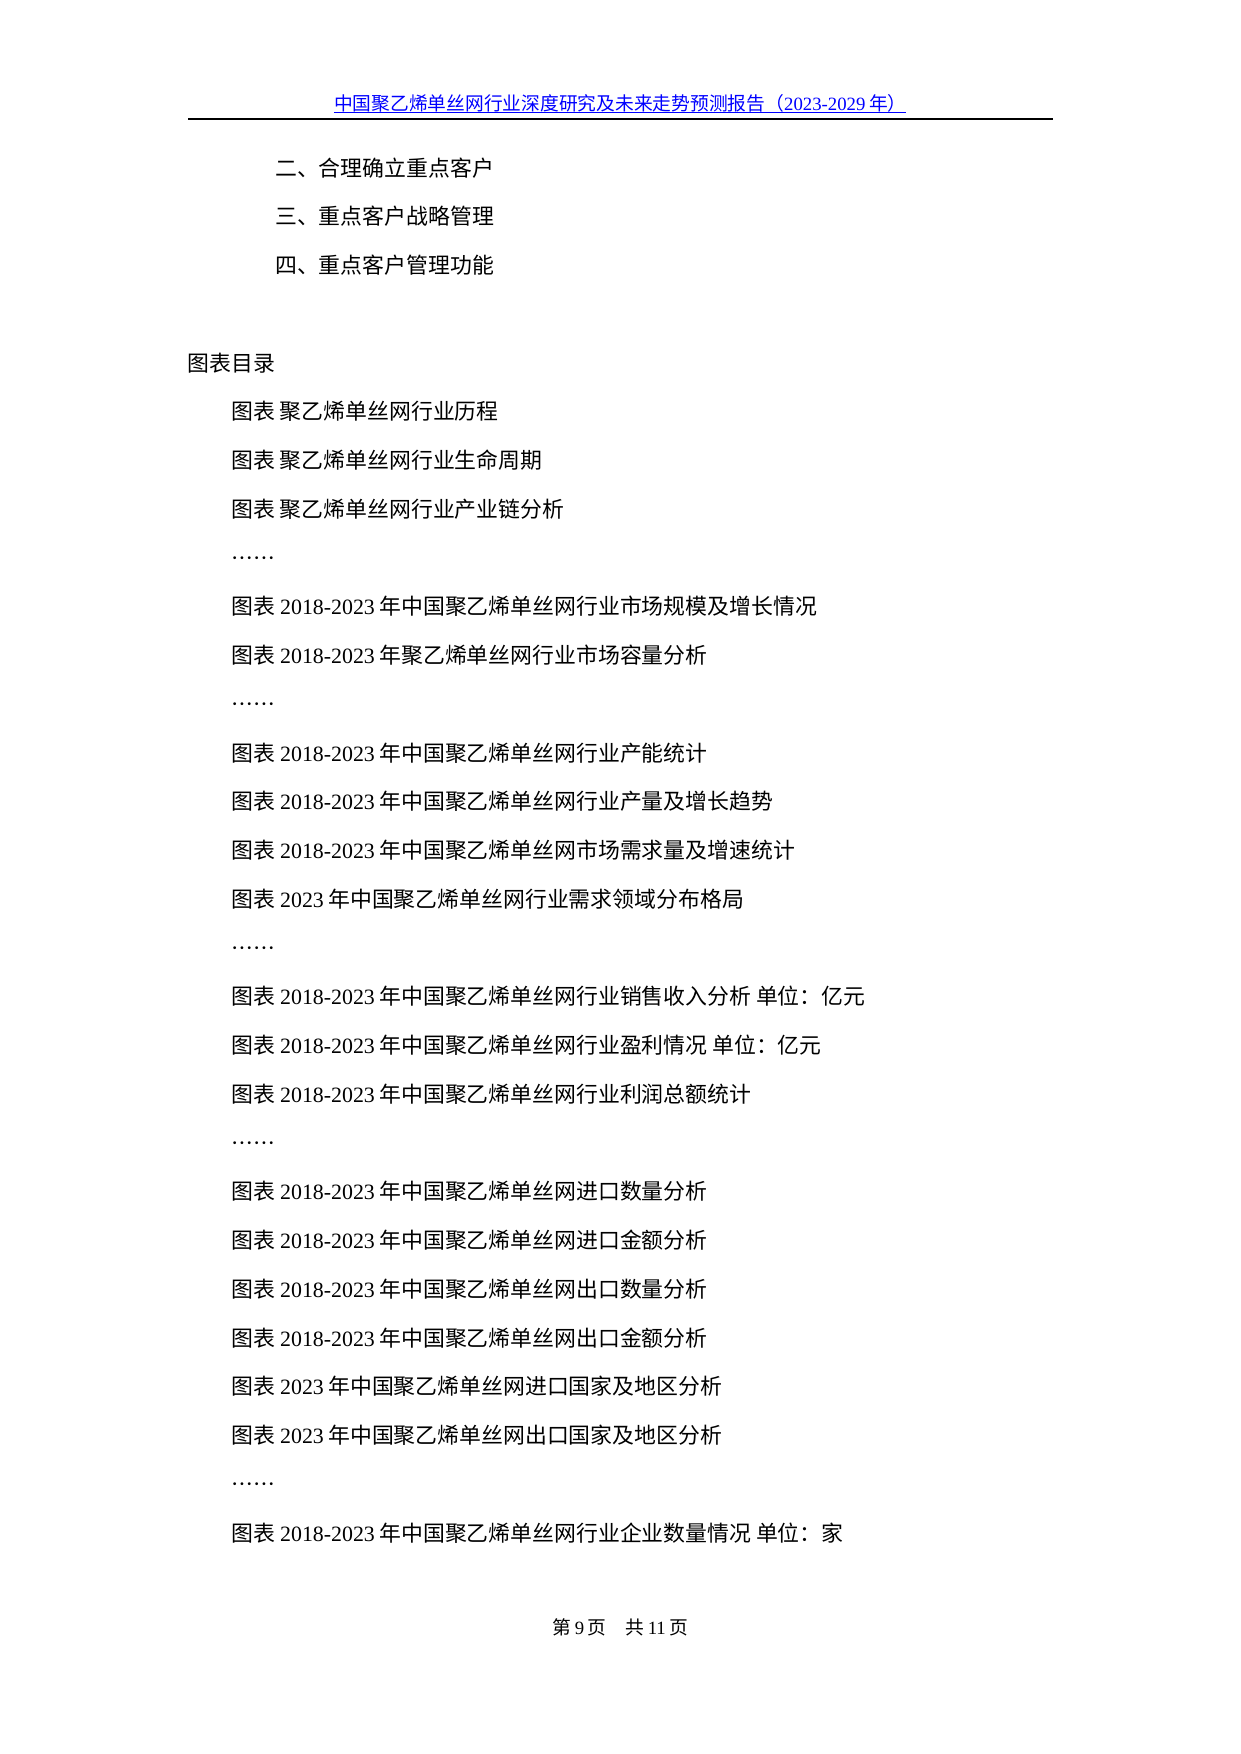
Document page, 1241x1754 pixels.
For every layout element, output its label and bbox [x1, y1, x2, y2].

text [187, 150, 1053, 1548]
